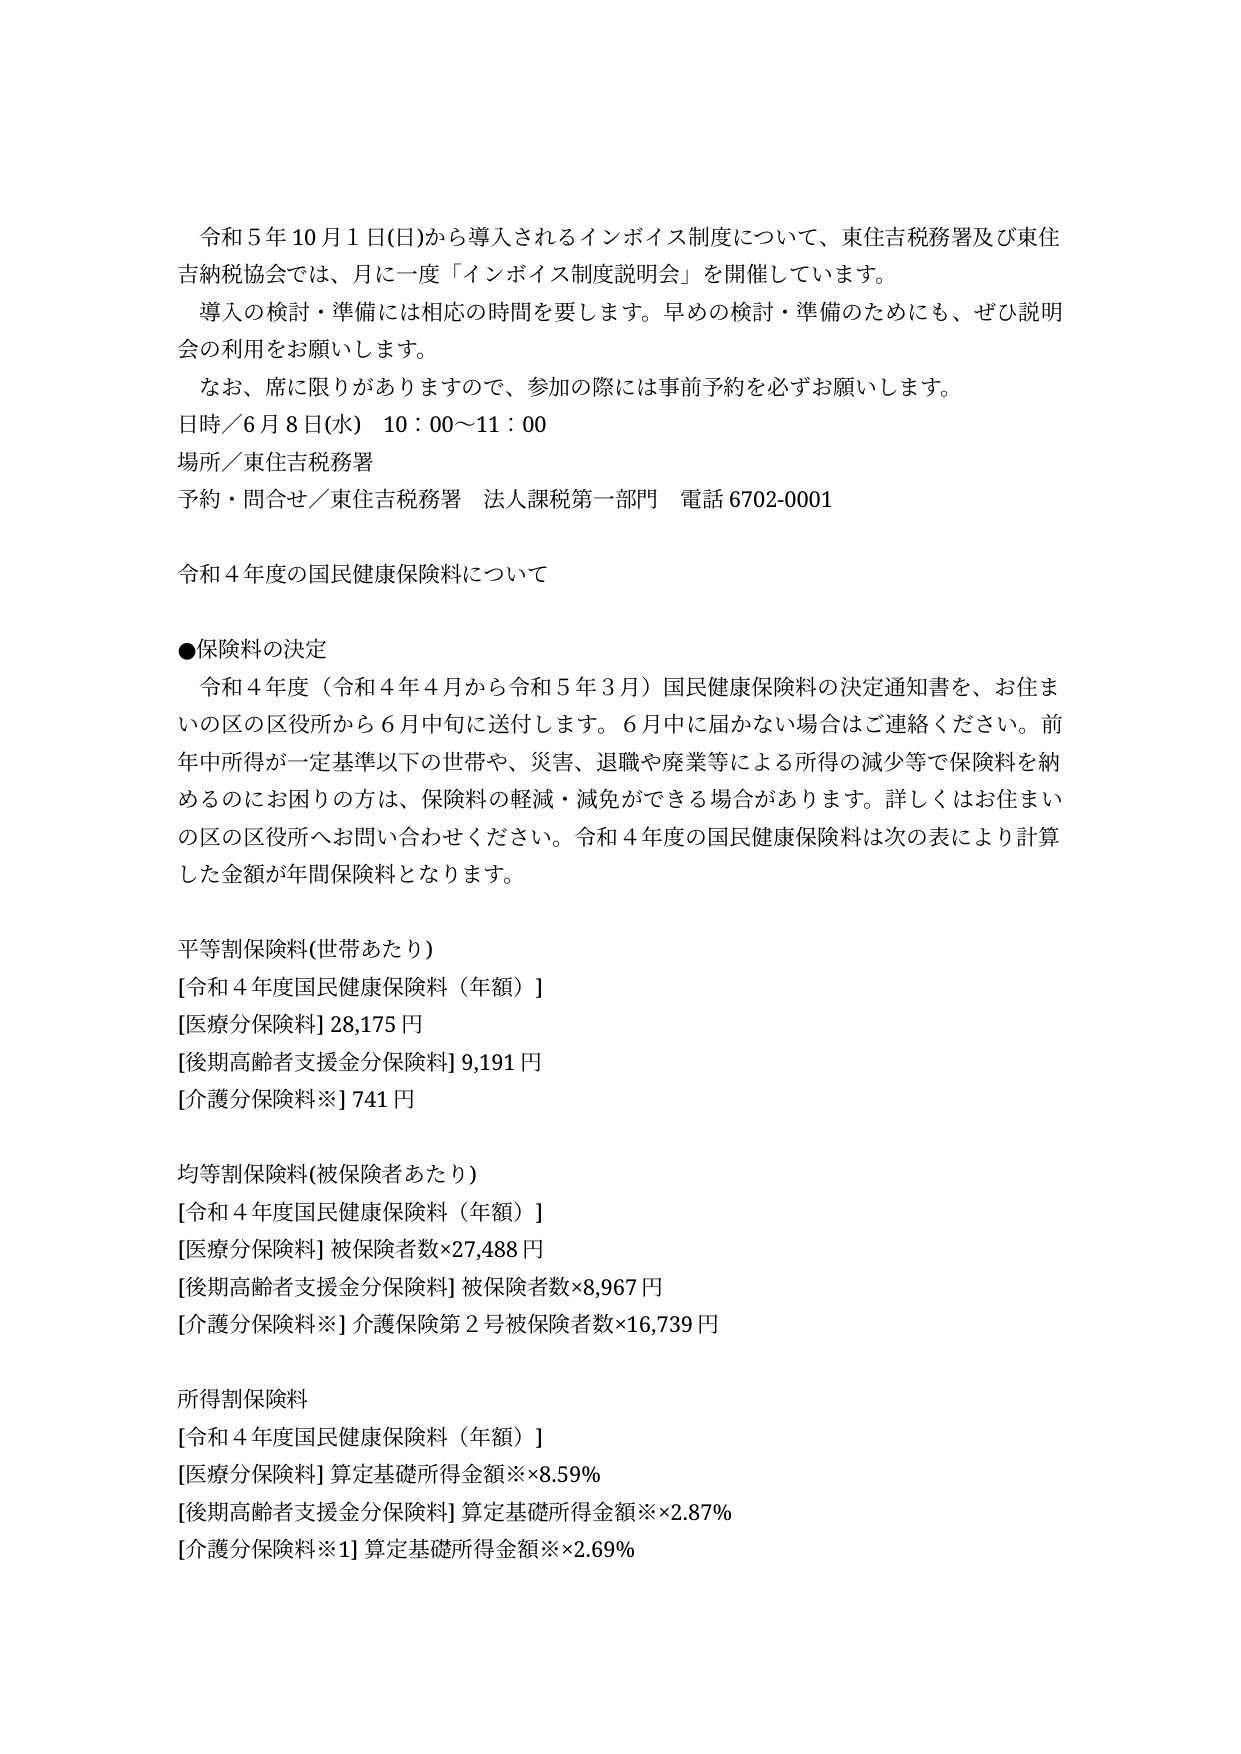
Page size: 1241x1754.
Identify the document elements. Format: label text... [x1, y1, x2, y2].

text 令和５年10月１日(日)から導入されるインボイス制度について、東住吉税務署及び東住吉納税協会では、月に一度「インボイス制度説明会」を開催しています。 [177, 217, 1063, 292]
text ●保険料の決定 [177, 629, 1063, 667]
text 平等割保険料(世帯あたり) [177, 929, 1063, 967]
text なお、席に限りがありますので、参加の際には事前予約を必ずお願いします。 [177, 367, 1063, 404]
text [後期高齢者支援金分保険料] 被保険者数×8,967円 [177, 1267, 1063, 1304]
text 導入の検討・準備には相応の時間を要します。早めの検討・準備のためにも、ぜひ説明会の利用をお願いします。 [177, 292, 1063, 367]
text [医療分保険料] 28,175円 [177, 1004, 1063, 1042]
text 令和４年度（令和４年４月から令和５年３月）国民健康保険料の決定通知書を、お住まいの区の区役所から６月中旬に送付します。６月中に届かない場合はご連絡ください。前年中所得が一定基準以下の世帯や、災害、退職や廃業等による所得の減少等で保険料を納めるのにお困りの方は、保険料の軽減・減免ができる場合があります。詳しくはお住まいの区の区役所へお問い合わせください。令和４年度の国民健康保険料は次の表により計算した金額が年間保険料となります。 [177, 667, 1063, 892]
text [医療分保険料] 被保険者数×27,488円 [177, 1229, 1063, 1267]
text [後期高齢者支援金分保険料] 算定基礎所得金額※×2.87% [177, 1492, 1063, 1529]
text [令和４年度国民健康保険料（年額）] [177, 967, 1063, 1004]
text 令和４年度の国民健康保険料について [177, 554, 1063, 592]
text [介護分保険料※1] 算定基礎所得金額※×2.69% [177, 1529, 1063, 1567]
text [令和４年度国民健康保険料（年額）] [177, 1417, 1063, 1454]
text 日時／6月8日(水) 10：00～11：00 [177, 404, 1063, 442]
text [令和４年度国民健康保険料（年額）] [177, 1192, 1063, 1229]
text [後期高齢者支援金分保険料] 9,191円 [177, 1042, 1063, 1079]
text 均等割保険料(被保険者あたり) [177, 1154, 1063, 1192]
text 場所／東住吉税務署 [177, 442, 1063, 479]
text [介護分保険料※] 741円 [177, 1079, 1063, 1117]
text 所得割保険料 [177, 1379, 1063, 1417]
text [介護分保険料※] 介護保険第２号被保険者数×16,739円 [177, 1304, 1063, 1342]
text [医療分保険料] 算定基礎所得金額※×8.59% [177, 1454, 1063, 1492]
text 予約・問合せ／東住吉税務署 法人課税第一部門 電話6702-0001 [177, 479, 1063, 517]
